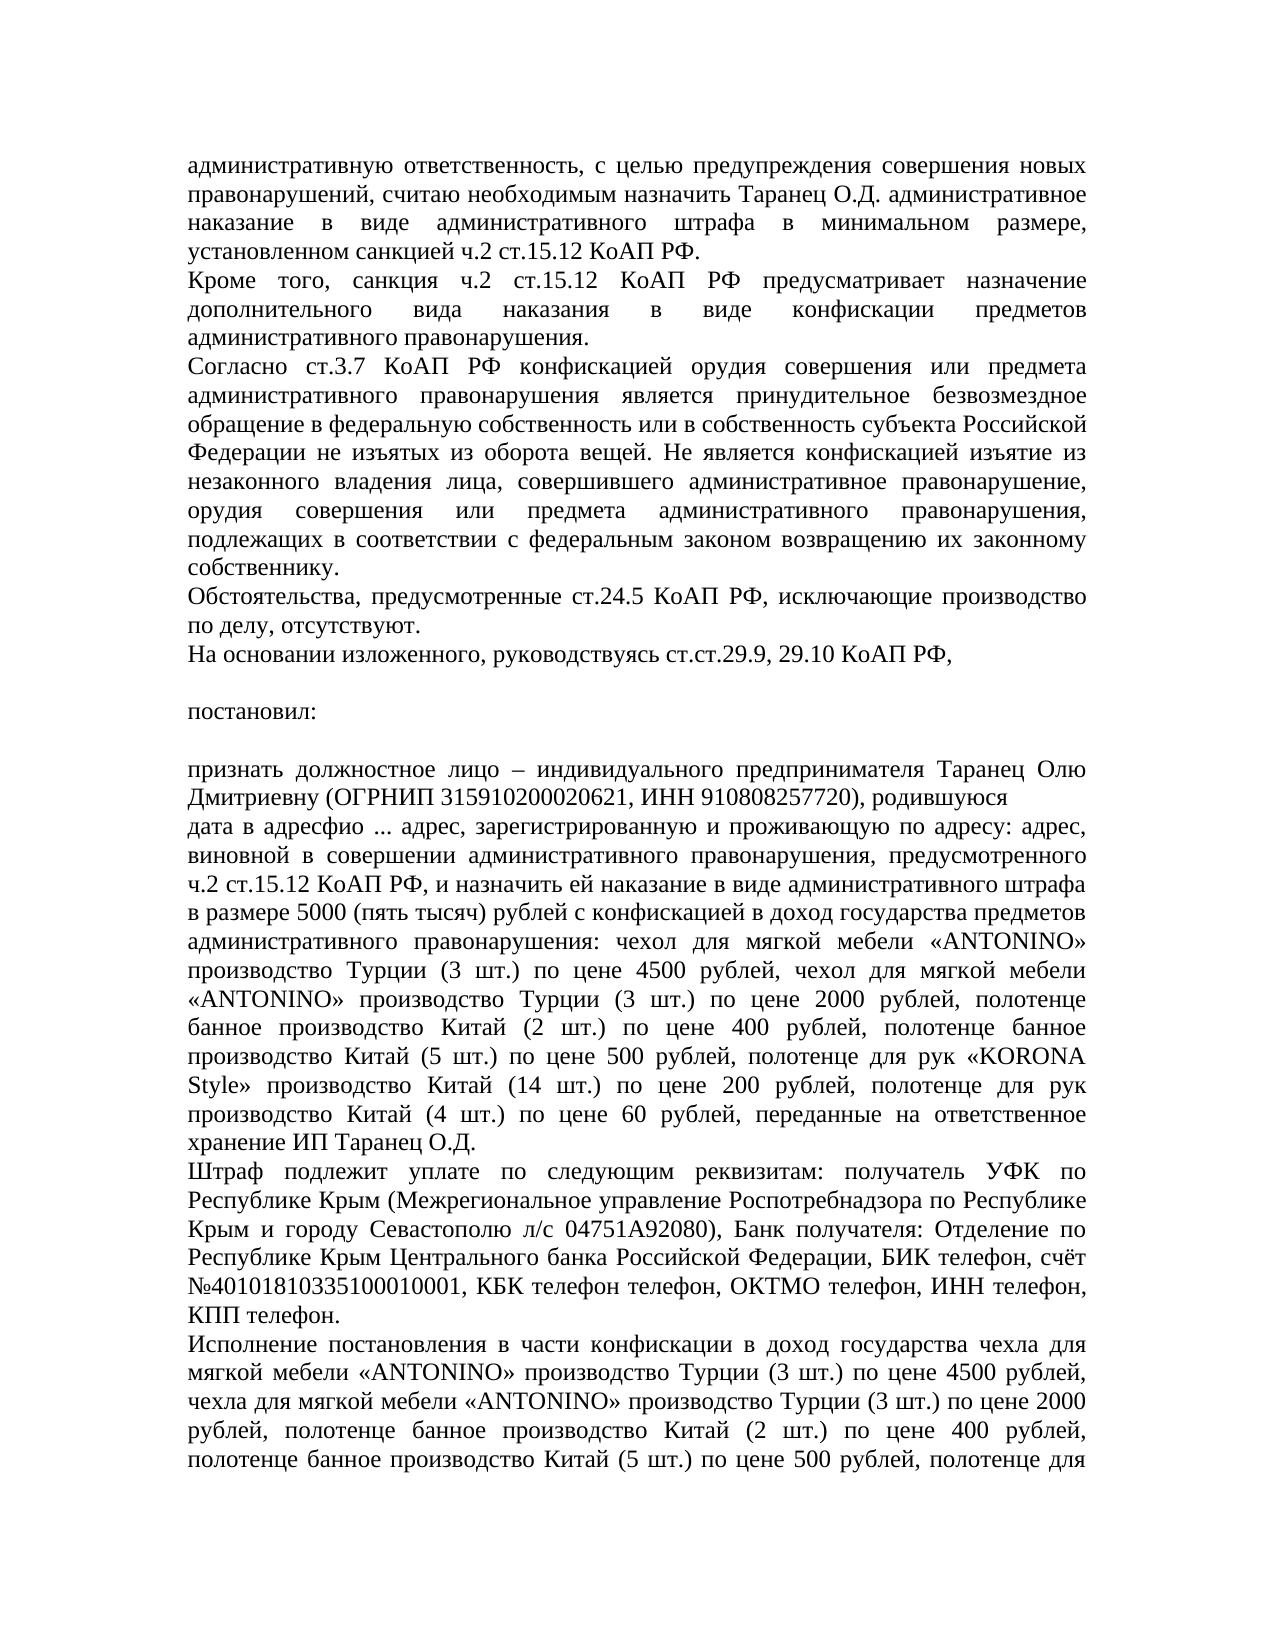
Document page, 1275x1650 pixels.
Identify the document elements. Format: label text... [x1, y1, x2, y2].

text дата в адресфио ... адрес, зарегистрированную и проживающую по адресу: адрес, виновной в совершении административного правонарушения, предусмотренного ч.2 ст.15.12 КоАП РФ, и назначить ей наказание в виде административного штрафа в размере 5000 (пять тысяч) рублей с конфискацией в доход государства предметов административного правонарушения: чехол для мягкой мебели «ANTONINO» производство Турции (3 шт.) по цене 4500 рублей, чехол для мягкой мебели «ANTONINO» производство Турции (3 шт.) по цене 2000 рублей, полотенце банное производство Китай (2 шт.) по цене 400 рублей, полотенце банное производство Китай (5 шт.) по цене 500 рублей, полотенце для рук «KORONA Style» производство Китай (14 шт.) по цене 200 рублей, полотенце для рук производство Китай (4 шт.) по цене 60 рублей, переданные на ответственное хранение ИП Таранец О.Д. [187, 811, 1087, 1156]
text Штраф подлежит уплате по следующим реквизитам: получатель УФК по Республике Крым (Межрегиональное управление Роспотребнадзора по Республике Крым и городу Севастополю л/с 04751А92080), Банк получателя: Отделение по Республике Крым Центрального банка Российской Федерации, БИК телефон, счёт №40101810335100010001, КБК телефон телефон, ОКТМО телефон, ИНН телефон, КПП телефон. [187, 1156, 1087, 1329]
text постановил: [187, 696, 1087, 725]
text Согласно ст.3.7 КоАП РФ конфискацией орудия совершения или предмета административного правонарушения является принудительное безвозмездное обращение в федеральную собственность или в собственность субъекта Российской Федерации не изъятых из оборота вещей. Не является конфискацией изъятие из незаконного владения лица, совершившего административное правонарушение, орудия совершения или предмета административного правонарушения, подлежащих в соответствии с федеральным законом возвращению их законному собственнику. [187, 351, 1087, 581]
text Обстоятельства, предусмотренные ст.24.5 КоАП РФ, исключающие производство по делу, отсутствуют. [187, 581, 1087, 639]
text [187, 1329, 1087, 1472]
text На основании изложенного, руководствуясь ст.ст.29.9, 29.10 КоАП РФ, [187, 639, 1087, 667]
text Кроме того, санкция ч.2 ст.15.12 КоАП РФ предусматривает назначение дополнительного вида наказания в виде конфискации предметов административного правонарушения. [187, 265, 1087, 351]
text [187, 150, 1087, 265]
text признать должностное лицо – индивидуального предпринимателя Таранец Олю Дмитриевну (ОГРНИП 315910200020621, ИНН 910808257720), родившуюся [187, 754, 1087, 811]
